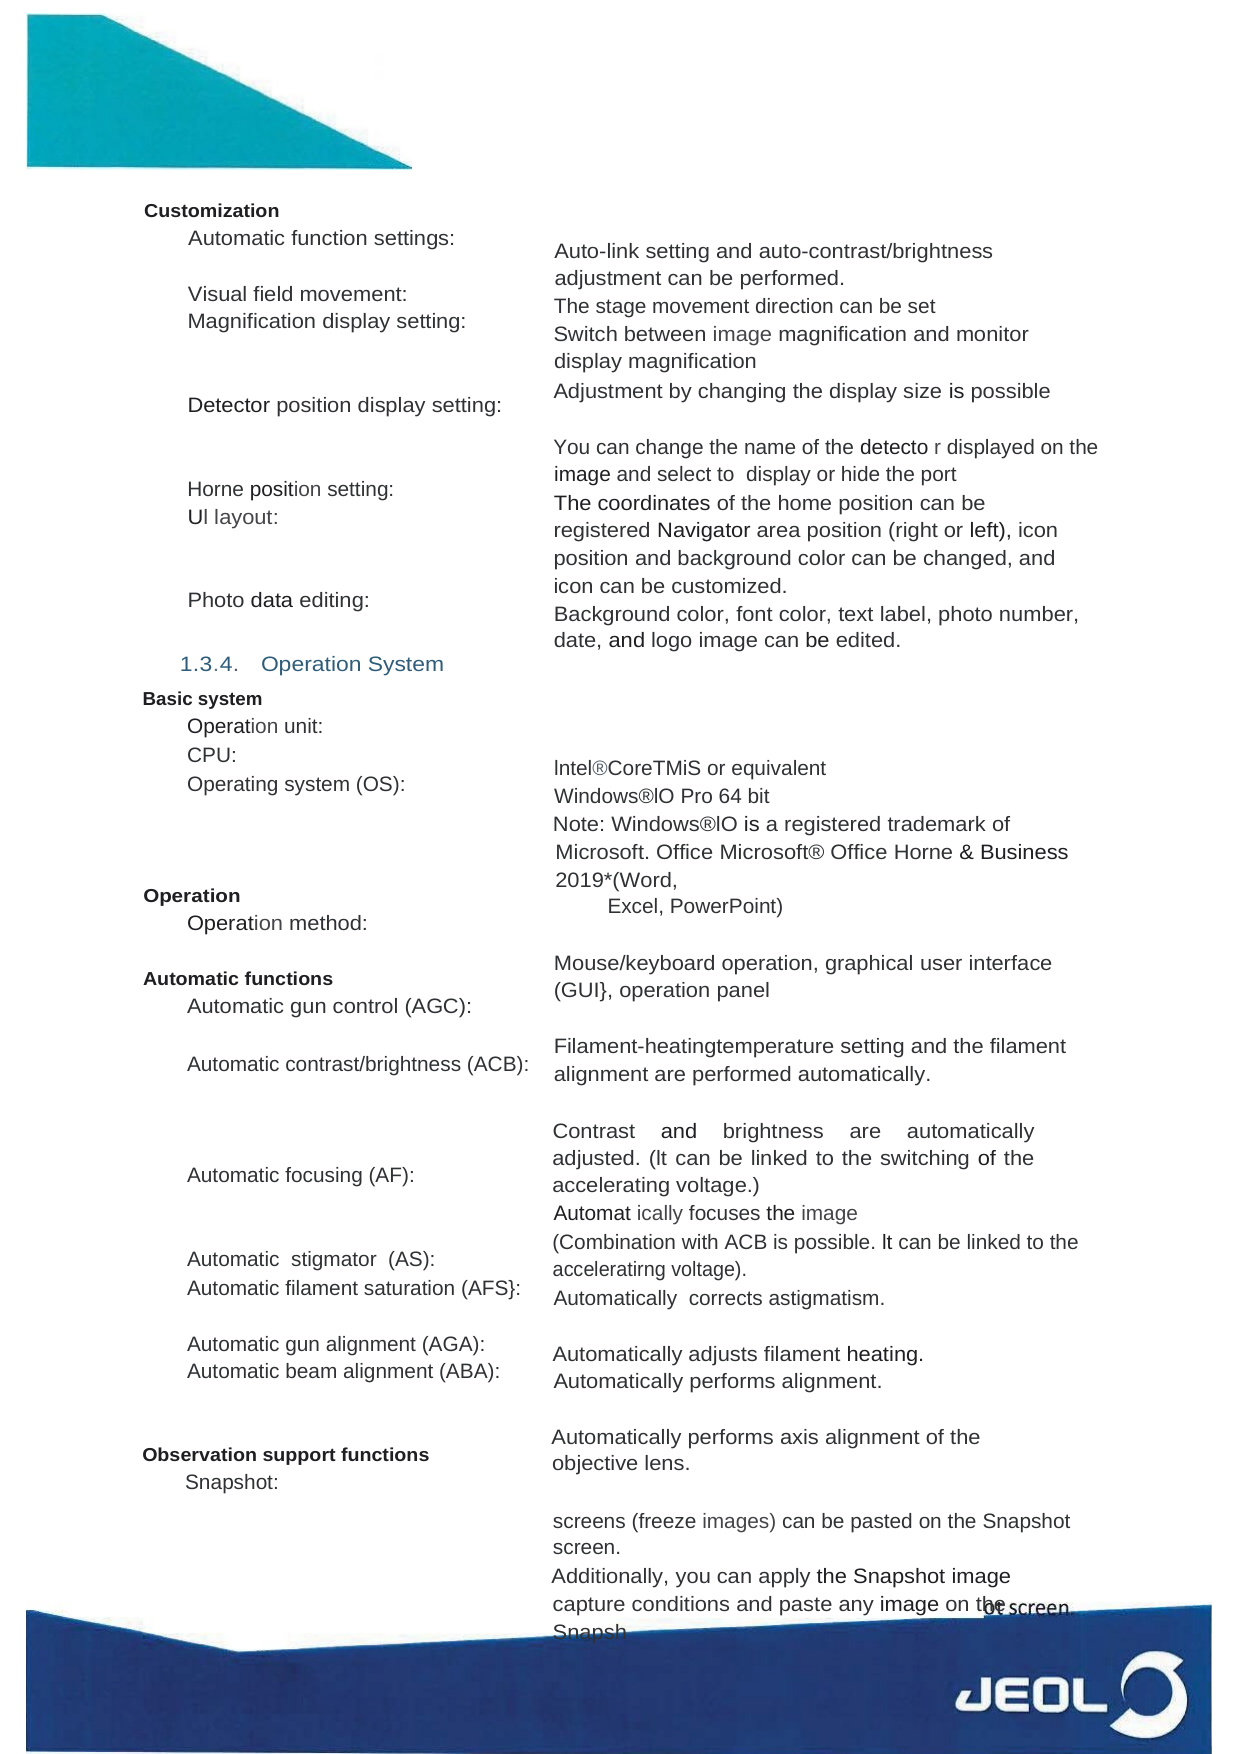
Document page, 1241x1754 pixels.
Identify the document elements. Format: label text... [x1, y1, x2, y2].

text Basic system [142, 688, 532, 709]
text Observation support functions [142, 1444, 532, 1466]
text Operation unit: CPU: [187, 714, 371, 767]
text Switch between image magnification and monitor display magnification [553, 322, 1088, 372]
text Snapshot: [185, 1470, 532, 1494]
text Auto-link setting and auto-contrast/brightness adjustment can be performed. [554, 239, 1098, 290]
text Automatically adjusts filament heating. Automatically performs alignment. [552, 1341, 926, 1393]
text Automatically corrects astigmatism. [553, 1285, 1223, 1309]
text Visual field movement: Magnification display setting: [187, 282, 532, 333]
text Automatic gun alignment (AGA): Automatic beam alignment (ABA): [187, 1332, 502, 1383]
text Excel, PowerPoint) [605, 895, 785, 918]
text Note: Windows®lO is a registered trademark of Microsoft. Office Microsoft® Office Horne & Business 2019*(Word, [553, 812, 1096, 892]
text The stage movement direction can be set [554, 294, 1223, 318]
text Operation [143, 884, 532, 906]
text Background color, font color, text label, photo number, date, and logo image can be edited. [553, 602, 1098, 652]
picture [26, 13, 412, 170]
text Additionally, you can apply the Snapshot image capture conditions and paste any image on the Snapsh [551, 1564, 1068, 1644]
text 1.3.4. Operation System [179, 652, 532, 676]
text Automatic functions [143, 967, 532, 989]
text Automat ically focuses the image [553, 1201, 1223, 1225]
text Filament-heatingtemperature setting and the filament alignment are performed automatically. [553, 1034, 1098, 1086]
picture [26, 1601, 1212, 1754]
text Mouse/keyboard operation, graphical user interface (GUI}, operation panel [553, 951, 1101, 1001]
text Operating system (OS): [187, 772, 532, 796]
text Automatic gun control (AGC): Automatic contrast/brightness (ACB): [187, 994, 532, 1075]
text Operation method: [187, 911, 532, 934]
text Automatic function settings: [188, 226, 532, 250]
text Adjustment by changing the display size is possible [553, 378, 1223, 402]
text Contrast and brightness are automatically adjusted. (lt can be linked to the switching of the accelerating voltage.) [552, 1119, 1034, 1197]
text Horne position setting: Ul layout: [187, 477, 413, 528]
text screens (freeze images) can be pasted on the Snapshot screen. [553, 1509, 1098, 1558]
text (Combination with ACB is possible. lt can be linked to the acceleratirng voltage). [552, 1229, 1098, 1281]
text You can change the name of the detecto r displayed on the image and select to display or hide the port [553, 434, 1153, 486]
text Automatic stigmator (AS): Automatic filament saturation (AFS}: [187, 1247, 526, 1300]
text Photo data editing: [187, 588, 532, 612]
text Customization [144, 200, 532, 221]
text Automatic focusing (AF): [187, 1163, 532, 1187]
text lntel®CoreTMiS or equivalent Windows®lO Pro 64 bit [554, 756, 828, 807]
text The coordinates of the home position can be registered Navigator area position (right or left), icon position and background color can be changed, and icon can be customized. [553, 490, 1070, 597]
text Detector position display setting: [187, 393, 532, 417]
text Automatically performs axis alignment of the objective lens. [551, 1425, 1061, 1474]
